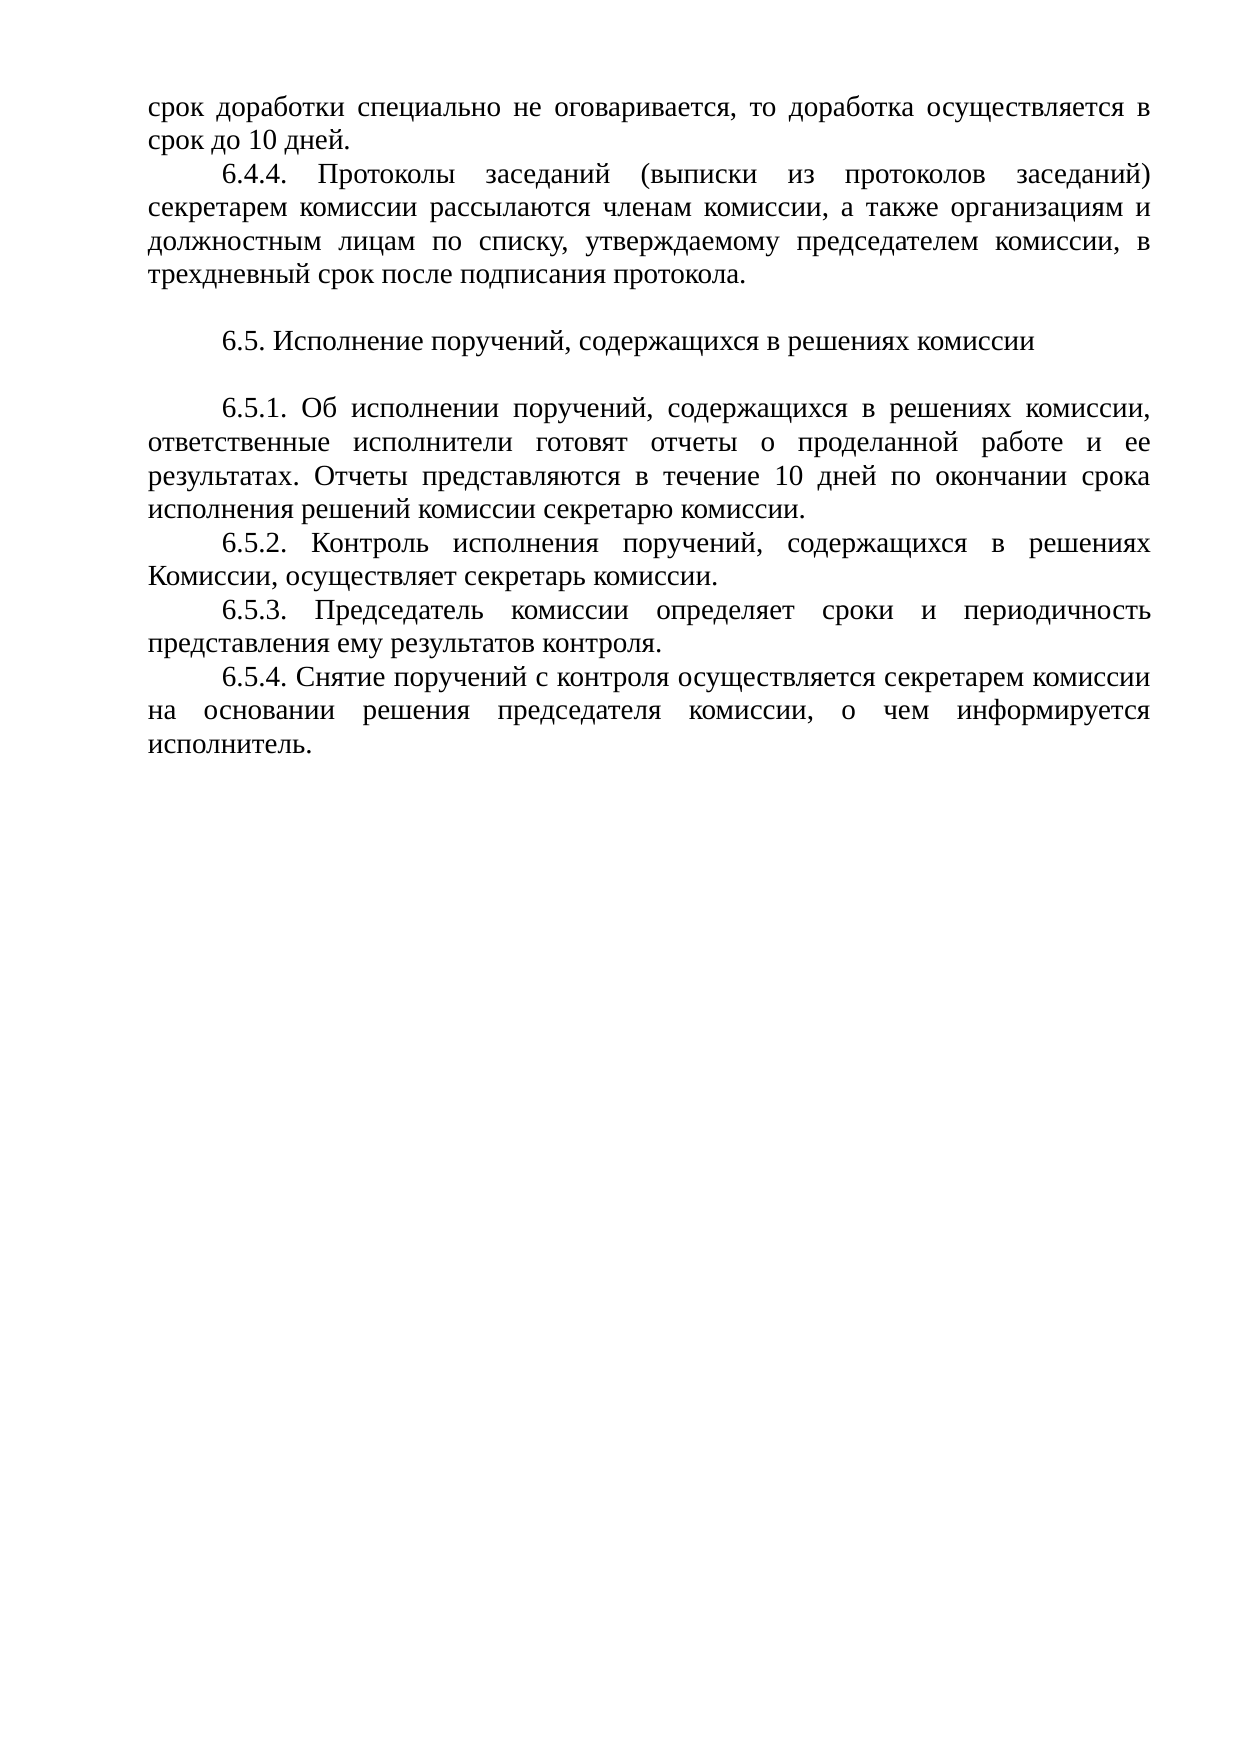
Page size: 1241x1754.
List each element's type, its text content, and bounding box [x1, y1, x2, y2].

text 6.4.4. Протоколы заседаний (выписки из протоколов заседаний) секретарем комиссии рассылаются членам комиссии, а также организациям и должностным лицам по списку, утверждаемому председателем комиссии, в трехдневный срок после подписания протокола. [148, 156, 1152, 290]
text 6.5.1. Об исполнении поручений, содержащихся в решениях комиссии, ответственные исполнители готовят отчеты о проделанной работе и ее результатах. Отчеты представляются в течение 10 дней по окончании срока исполнения решений комиссии секретарю комиссии. [148, 391, 1152, 525]
text 6.5.3. Председатель комиссии определяет сроки и периодичность представления ему результатов контроля. [148, 592, 1152, 659]
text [148, 89, 1152, 156]
text 6.5.2. Контроль исполнения поручений, содержащихся в решениях Комиссии, осуществляет секретарь комиссии. [148, 525, 1152, 592]
text 6.5. Исполнение поручений, содержащихся в решениях комиссии [148, 323, 1152, 357]
text 6.5.4. Снятие поручений с контроля осуществляется секретарем комиссии на основании решения председателя комиссии, о чем информируется исполнитель. [148, 659, 1152, 759]
